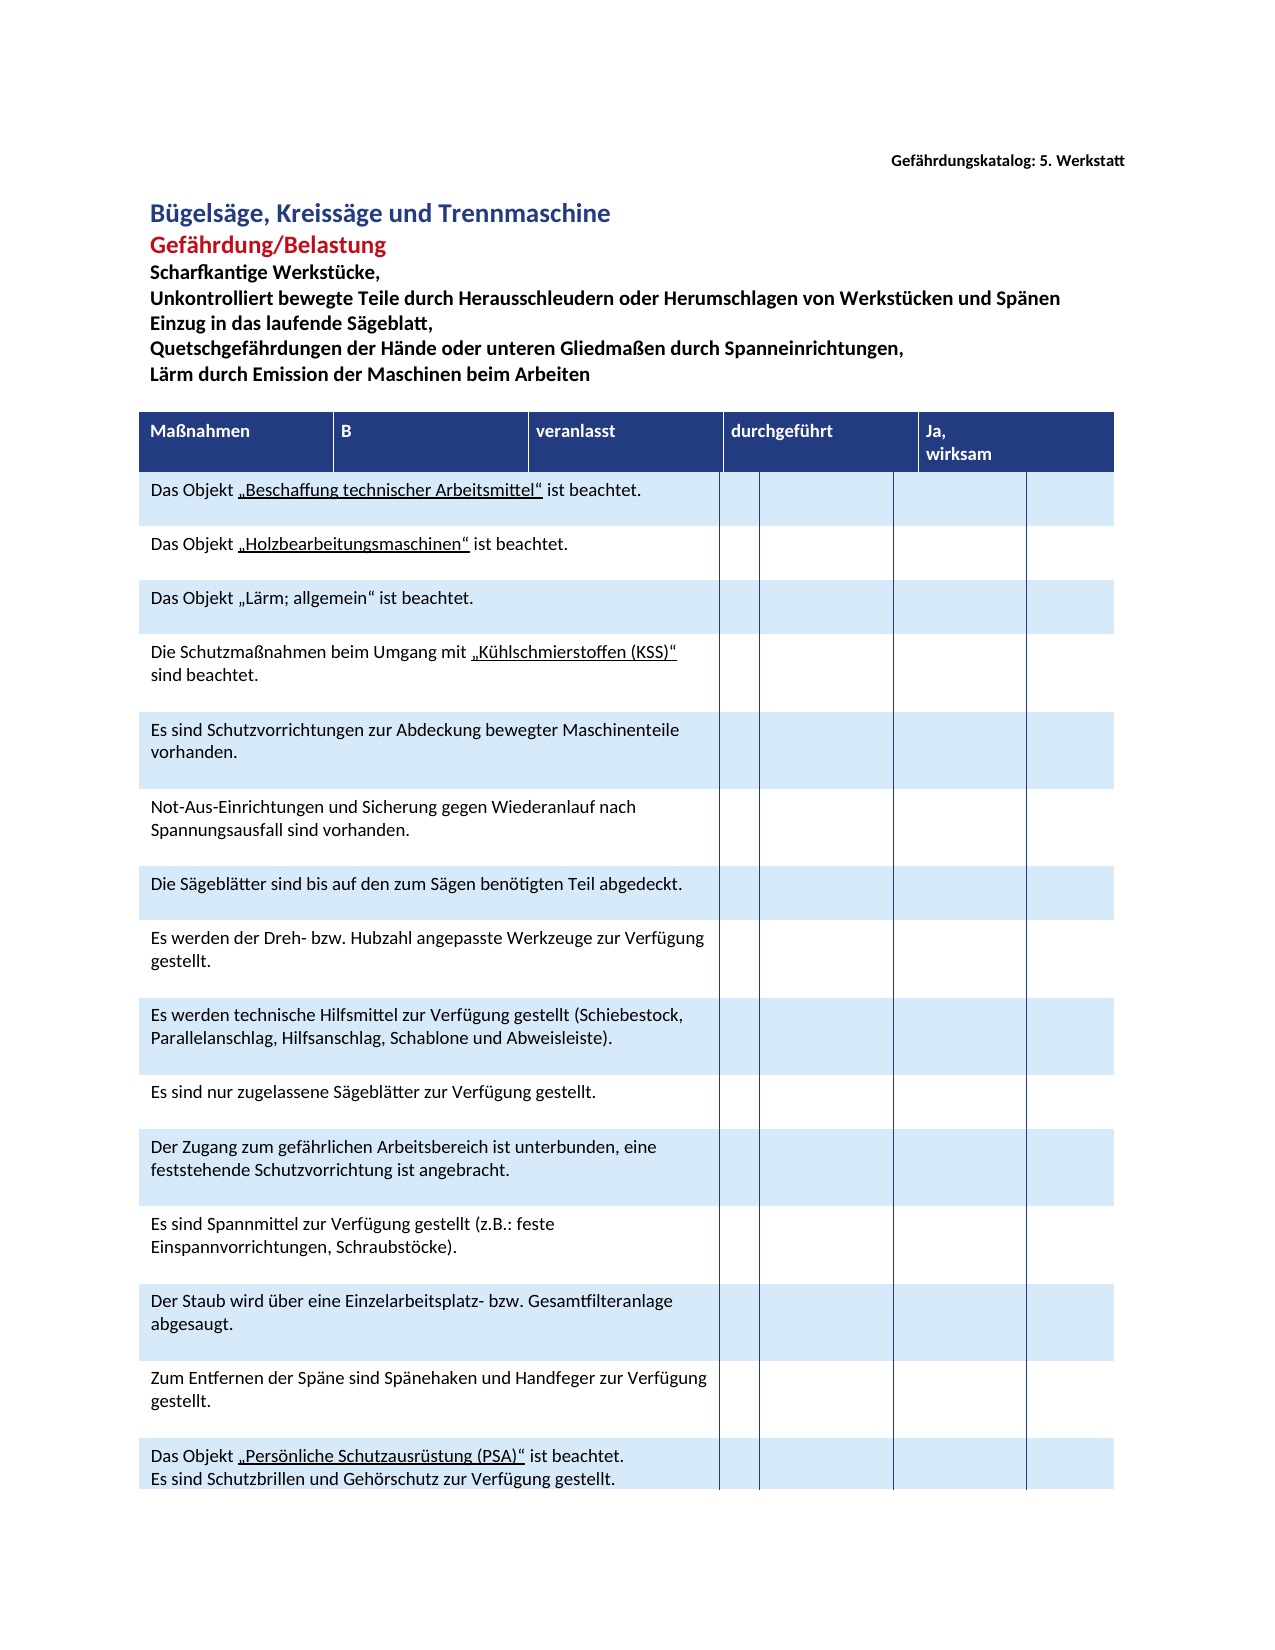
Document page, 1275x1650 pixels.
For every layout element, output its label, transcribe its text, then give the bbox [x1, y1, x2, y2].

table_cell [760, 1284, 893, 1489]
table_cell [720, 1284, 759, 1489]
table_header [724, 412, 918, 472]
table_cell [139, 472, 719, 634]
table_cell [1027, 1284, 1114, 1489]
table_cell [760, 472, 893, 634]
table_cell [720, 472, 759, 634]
subtitle Bügelsäge, Kreissäge und Trennmaschine [150, 196, 1125, 229]
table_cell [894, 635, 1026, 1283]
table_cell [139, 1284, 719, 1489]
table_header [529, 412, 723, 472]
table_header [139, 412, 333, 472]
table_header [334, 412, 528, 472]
text Einzug in das laufende Sägeblatt, [150, 310, 1125, 336]
text Scharfkantige Werkstücke, [150, 259, 1125, 285]
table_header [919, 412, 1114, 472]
subtitle Gefährdungskatalog: 5. Werkstatt [150, 150, 1125, 170]
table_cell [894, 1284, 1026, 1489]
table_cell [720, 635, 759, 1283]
text Unkontrolliert bewegte Teile durch Herausschleudern oder Herumschlagen von Werkstücken und Spänen [150, 285, 1125, 310]
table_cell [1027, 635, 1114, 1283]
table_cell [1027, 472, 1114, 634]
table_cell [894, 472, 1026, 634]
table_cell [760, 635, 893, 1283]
subtitle Gefährdung/Belastung [150, 229, 1125, 259]
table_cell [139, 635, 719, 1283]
text Quetschgefährdungen der Hände oder unteren Gliedmaßen durch Spanneinrichtungen, [150, 336, 1125, 361]
text Lärm durch Emission der Maschinen beim Arbeiten [150, 361, 1125, 386]
